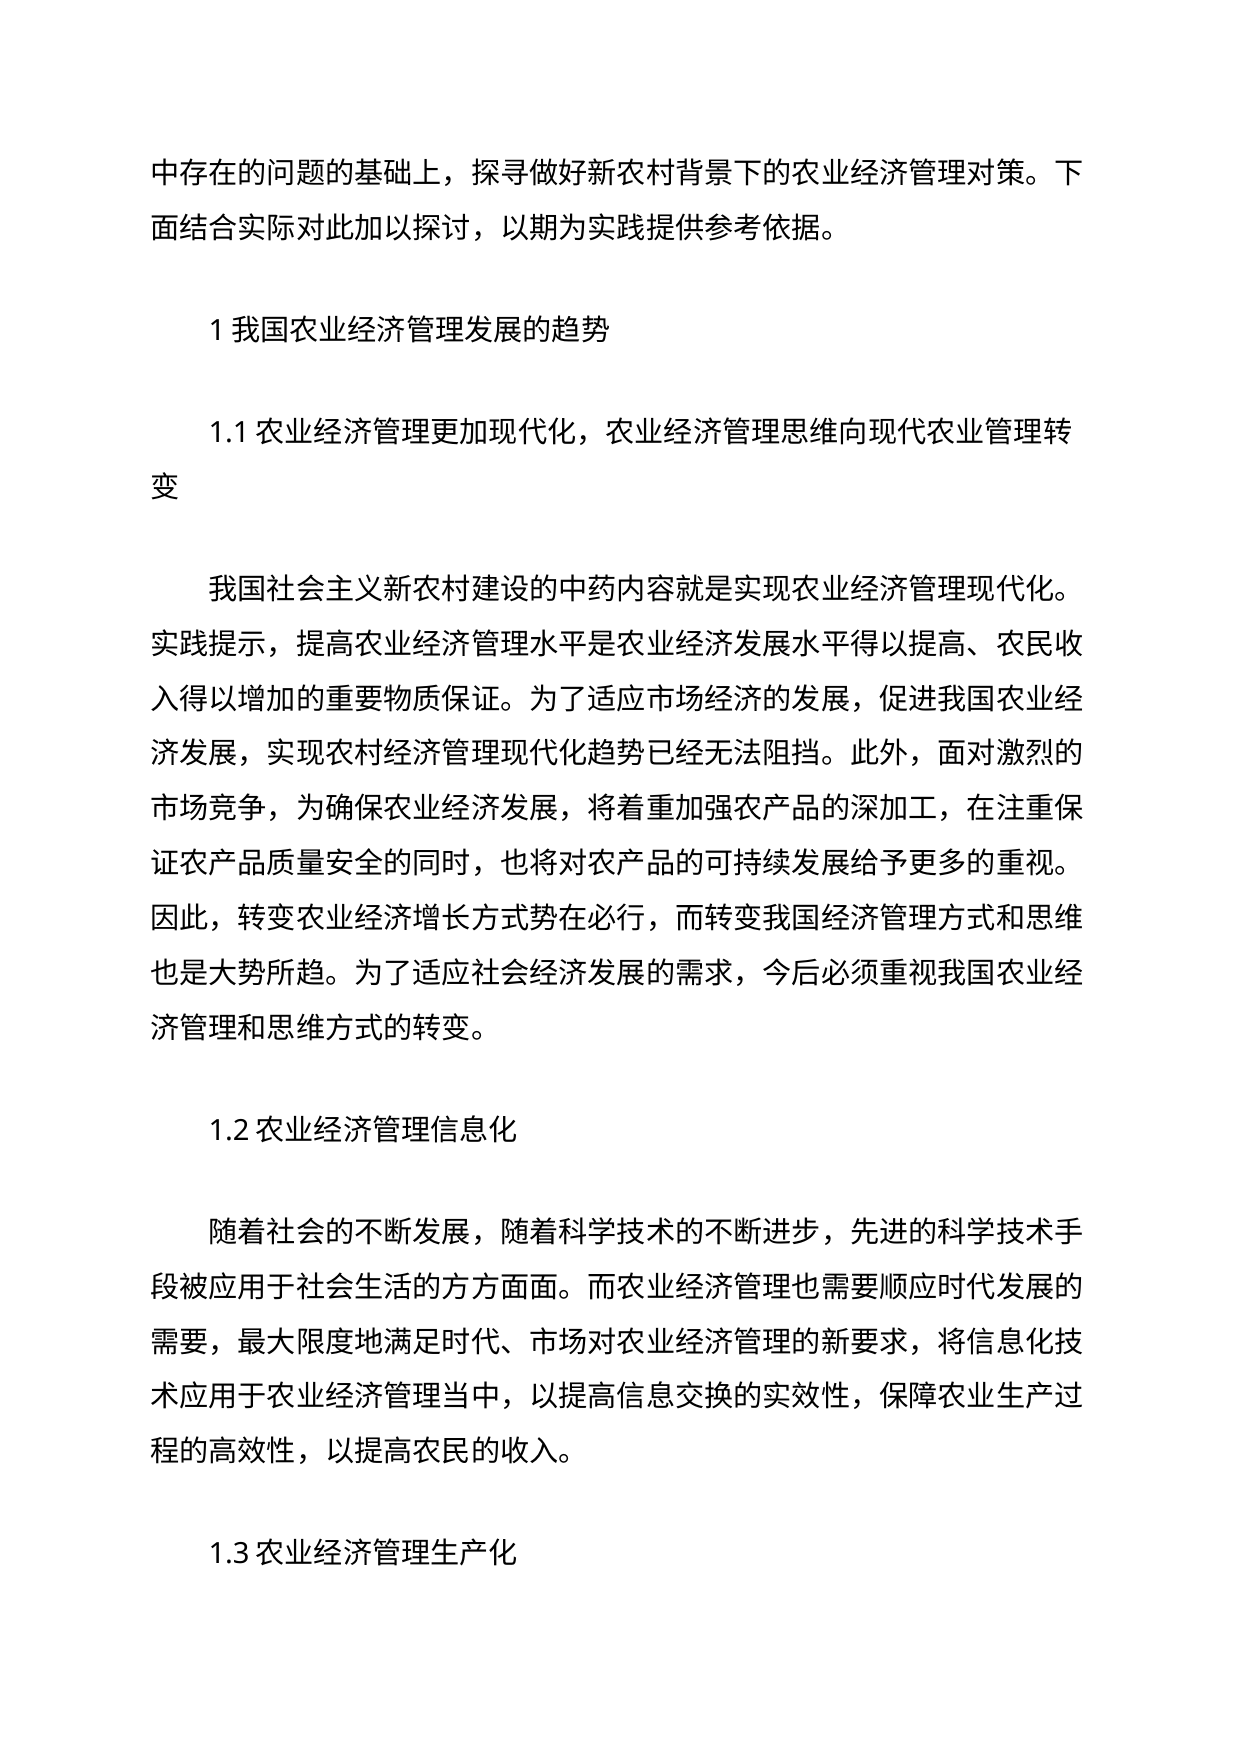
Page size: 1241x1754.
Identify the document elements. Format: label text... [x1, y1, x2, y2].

text 1.3农业经济管理生产化 [150, 1530, 1090, 1572]
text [150, 150, 1090, 247]
text 随着社会的不断发展，随着科学技术的不断进步，先进的科学技术手段被应用于社会生活的方方面面。而农业经济管理也需要顺应时代发展的需要，最大限度地满足时代、市场对农业经济管理的新要求，将信息化技术应用于农业经济管理当中，以提高信息交换的实效性，保障农业生产过程的高效性，以提高农民的收入。 [150, 1208, 1090, 1470]
text 1我国农业经济管理发展的趋势 [150, 307, 1090, 349]
text 1.2农业经济管理信息化 [150, 1106, 1090, 1149]
text 我国社会主义新农村建设的中药内容就是实现农业经济管理现代化。实践提示，提高农业经济管理水平是农业经济发展水平得以提高、农民收入得以增加的重要物质保证。为了适应市场经济的发展，促进我国农业经济发展，实现农村经济管理现代化趋势已经无法阻挡。此外，面对激烈的市场竞争，为确保农业经济发展，将着重加强农产品的深加工，在注重保证农产品质量安全的同时，也将对农产品的可持续发展给予更多的重视。因此，转变农业经济增长方式势在必行，而转变我国经济管理方式和思维也是大势所趋。为了适应社会经济发展的需求，今后必须重视我国农业经济管理和思维方式的转变。 [150, 565, 1090, 1047]
text 1.1农业经济管理更加现代化，农业经济管理思维向现代农业管理转变 [150, 409, 1090, 506]
